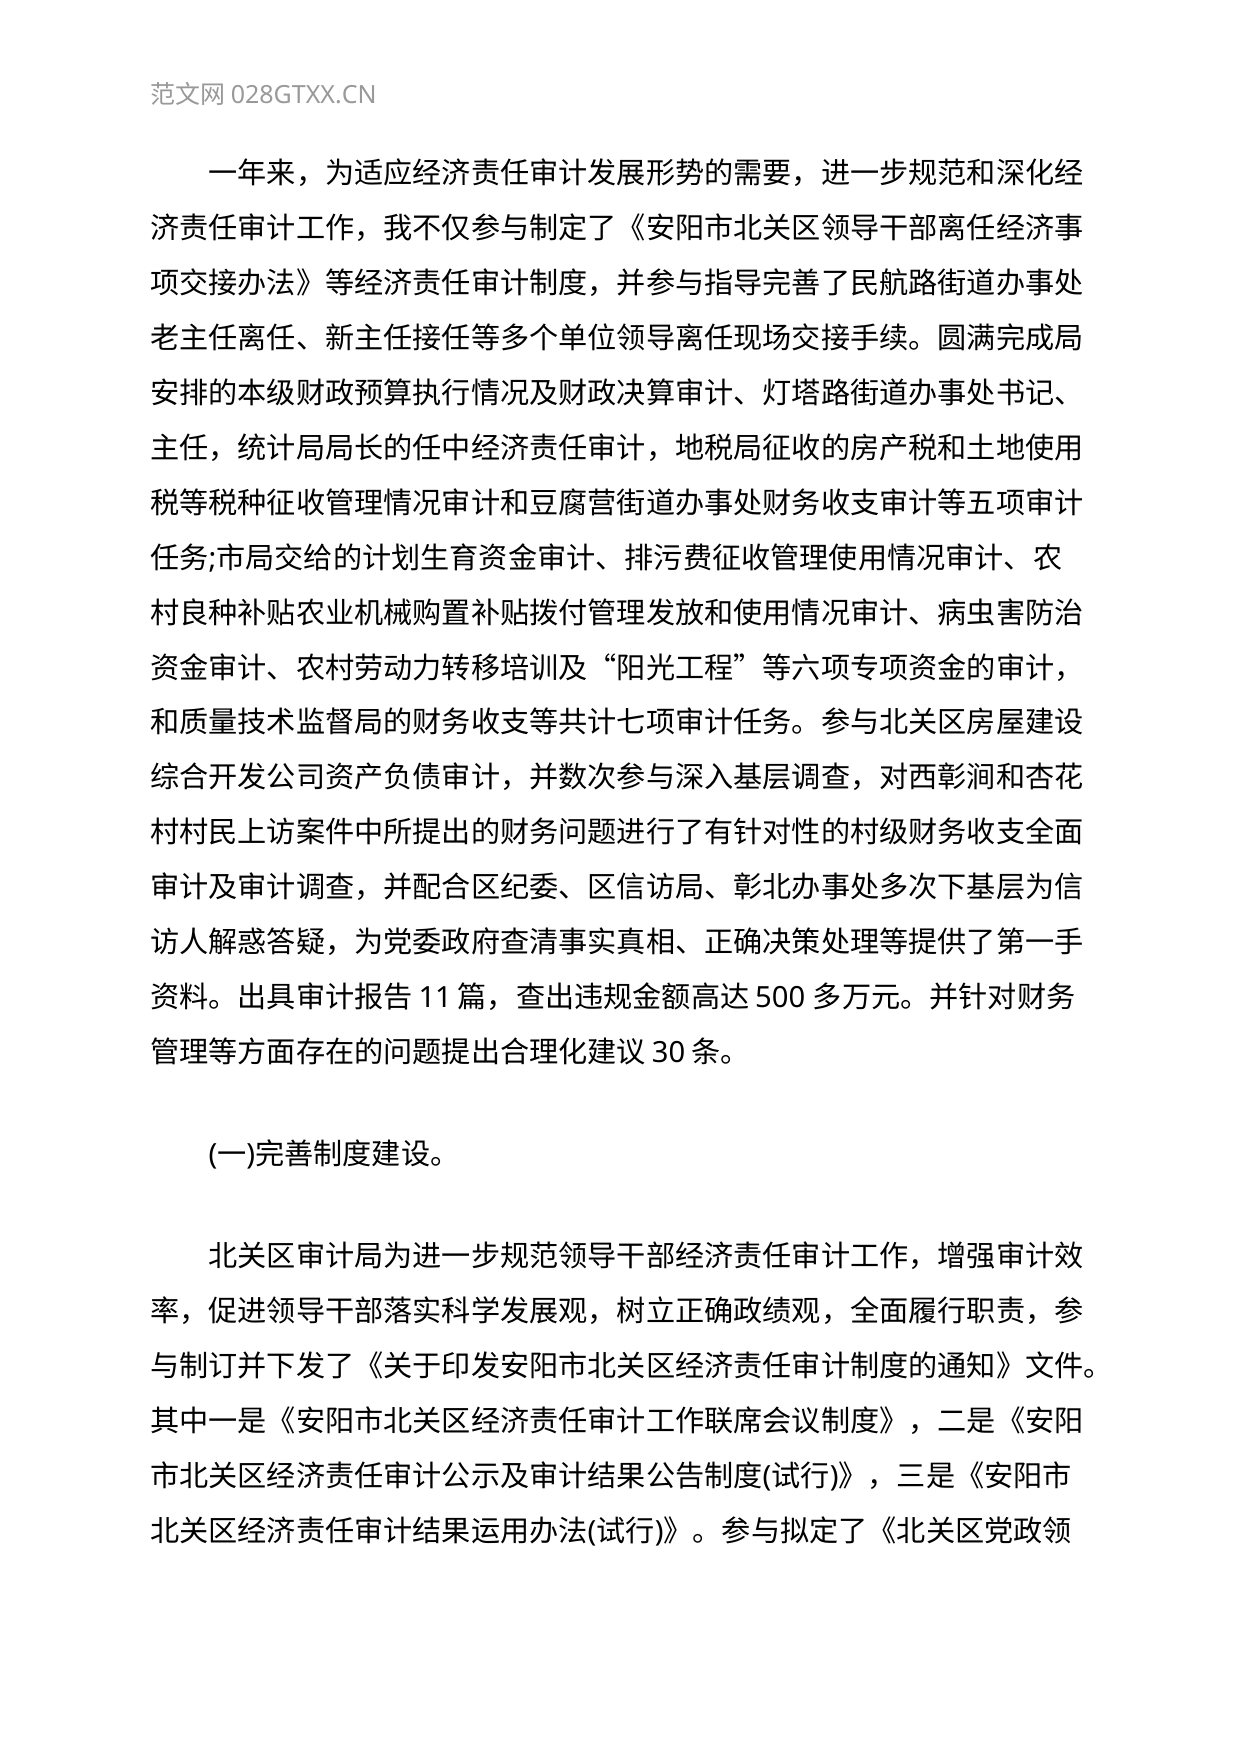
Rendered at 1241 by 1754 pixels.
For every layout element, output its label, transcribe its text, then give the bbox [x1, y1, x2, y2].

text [150, 1232, 1090, 1549]
text 一年来，为适应经济责任审计发展形势的需要，进一步规范和深化经济责任审计工作，我不仅参与制定了《安阳市北关区领导干部离任经济事项交接办法》等经济责任审计制度，并参与指导完善了民航路街道办事处老主任离任、新主任接任等多个单位领导离任现场交接手续。圆满完成局安排的本级财政预算执行情况及财政决算审计、灯塔路街道办事处书记、主任，统计局局长的任中经济责任审计，地税局征收的房产税和土地使用税等税种征收管理情况审计和豆腐营街道办事处财务收支审计等五项审计任务;市局交给的计划生育资金审计、排污费征收管理使用情况审计、农村良种补贴农业机械购置补贴拨付管理发放和使用情况审计、病虫害防治资金审计、农村劳动力转移培训及“阳光工程”等六项专项资金的审计，和质量技术监督局的财务收支等共计七项审计任务。参与北关区房屋建设综合开发公司资产负债审计，并数次参与深入基层调查，对西彰涧和杏花村村民上访案件中所提出的财务问题进行了有针对性的村级财务收支全面审计及审计调查，并配合区纪委、区信访局、彰北办事处多次下基层为信访人解惑答疑，为党委政府查清事实真相、正确决策处理等提供了第一手资料。出具审计报告11篇，查出违规金额高达500 多万元。并针对财务管理等方面存在的问题提出合理化建议30条。 [150, 150, 1090, 1071]
text (一)完善制度建设。 [150, 1131, 1090, 1173]
